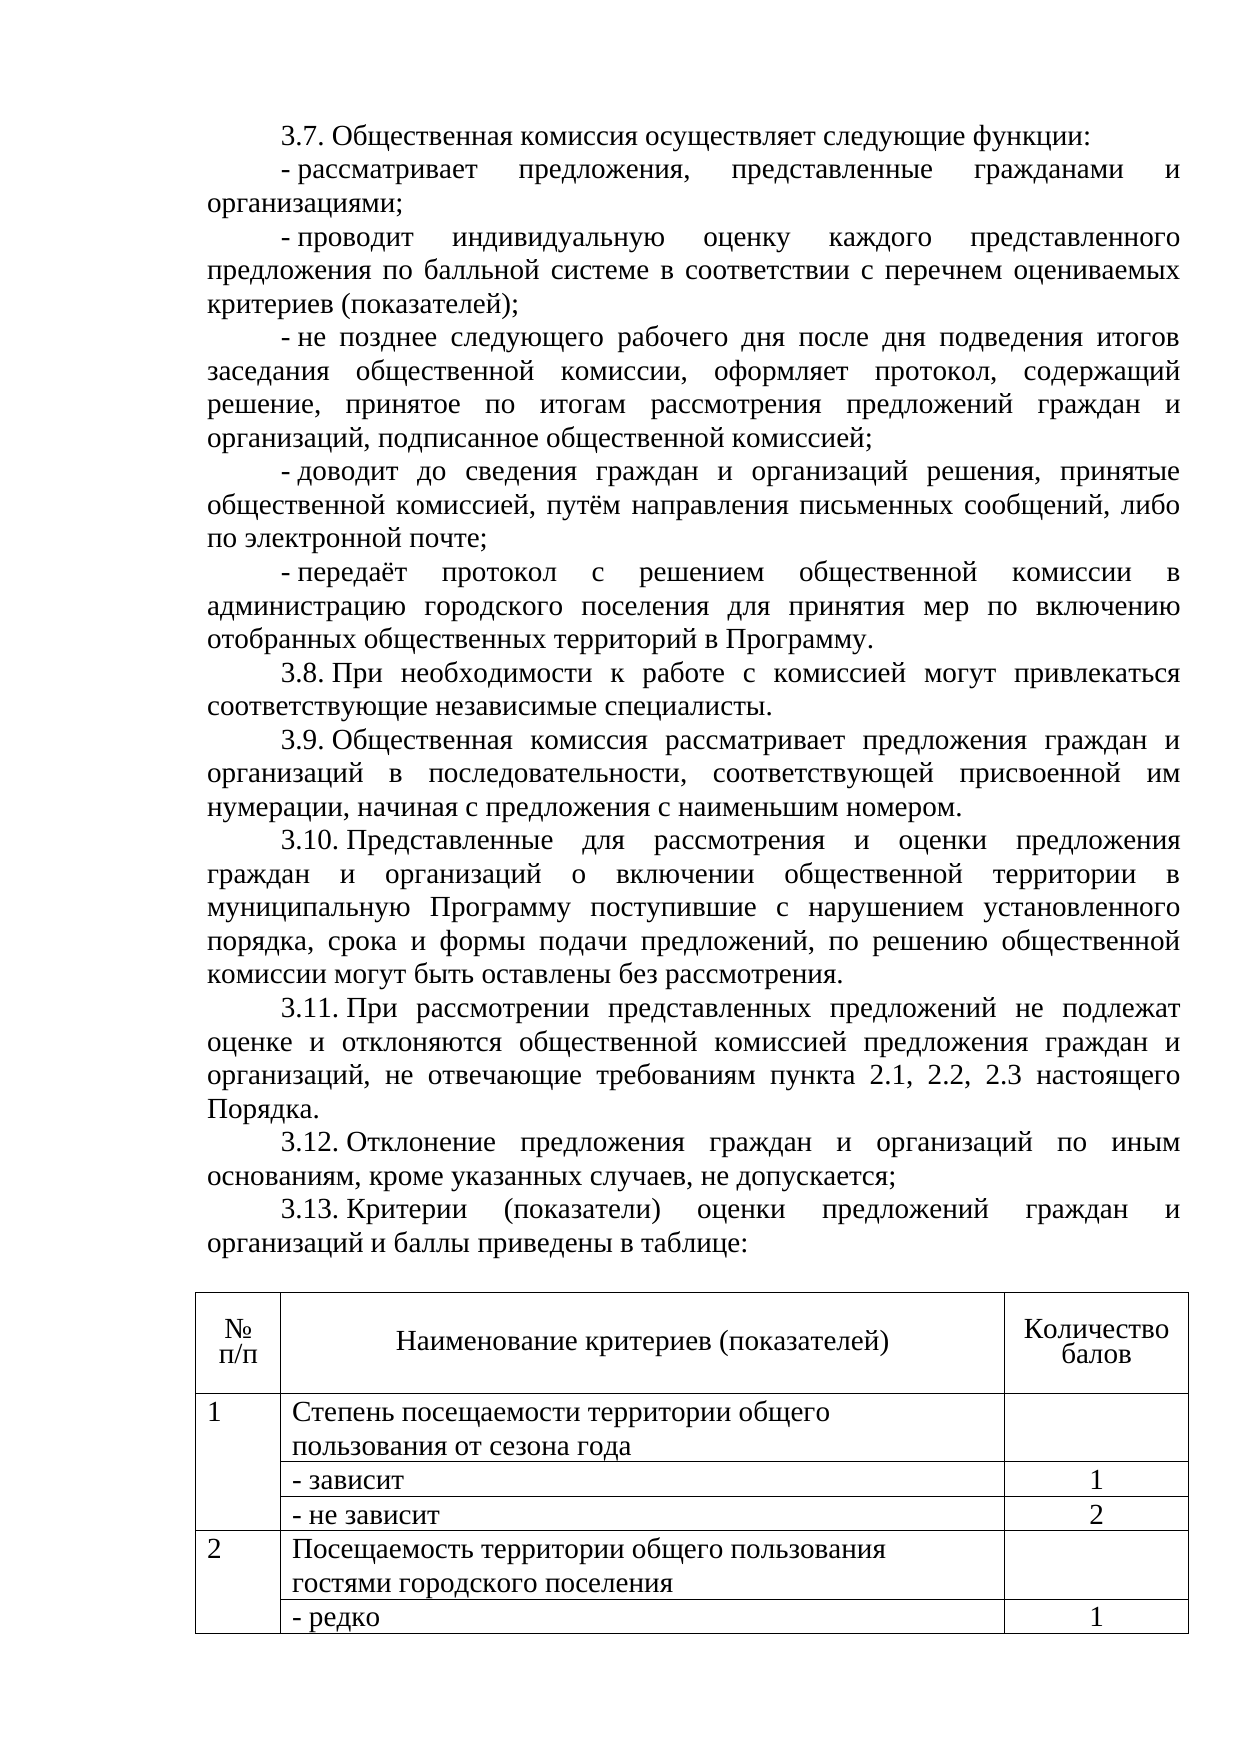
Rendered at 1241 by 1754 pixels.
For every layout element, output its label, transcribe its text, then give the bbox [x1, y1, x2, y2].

table_cell [1005, 1394, 1188, 1461]
text - передаёт протокол с решением общественной комиссии в администрацию городского поселения для принятия мер по включению отобранных общественных территорий в Программу. [207, 554, 1181, 655]
text 3.8. При необходимости к работе с комиссией могут привлекаться соответствующие независимые специалисты. [207, 655, 1181, 722]
table_cell 2 [1005, 1497, 1188, 1530]
text 3.10. Представленные для рассмотрения и оценки предложения граждан и организаций о включении общественной территории в муниципальную Программу поступившие с нарушением установленного порядка, срока и формы подачи предложений, по решению общественной комиссии могут быть оставлены без рассмотрения. [207, 822, 1181, 990]
table_cell - зависит [281, 1462, 1004, 1496]
text - не позднее следующего рабочего дня после дня подведения итогов заседания общественной комиссии, оформляет протокол, содержащий решение, принятое по итогам рассмотрения предложений граждан и организаций, подписанное общественной комиссией; [207, 319, 1181, 453]
table_cell 1 [1005, 1600, 1188, 1633]
table_cell [1005, 1531, 1188, 1598]
text - рассматривает предложения, представленные гражданами и организациями; [207, 152, 1181, 219]
text 3.7. Общественная комиссия осуществляет следующие функции: [207, 118, 1181, 152]
table_cell 2 [196, 1531, 280, 1633]
text 3.12. Отклонение предложения граждан и организаций по иным основаниям, кроме указанных случаев, не допускается; [207, 1124, 1181, 1191]
text 3.13. Критерии (показатели) оценки предложений граждан и организаций и баллы приведены в таблице: [207, 1191, 1181, 1258]
text - доводит до сведения граждан и организаций решения, принятые общественной комиссией, путём направления письменных сообщений, либо по электронной почте; [207, 453, 1181, 554]
text 3.9. Общественная комиссия рассматривает предложения граждан и организаций в последовательности, соответствующей присвоенной им нумерации, начиная с предложения с наименьшим номером. [207, 722, 1181, 822]
table_cell Степень посещаемости территории общего пользования от сезона года [281, 1394, 1004, 1461]
table_cell - редко [281, 1600, 1004, 1633]
table_header Количество балов [1005, 1293, 1188, 1393]
table_cell - не зависит [281, 1497, 1004, 1530]
table_cell Посещаемость территории общего пользования гостями городского поселения [281, 1531, 1004, 1598]
text - проводит индивидуальную оценку каждого представленного предложения по балльной системе в соответствии с перечнем оцениваемых критериев (показателей); [207, 219, 1181, 319]
table_header Наименование критериев (показателей) [281, 1293, 1004, 1393]
table_cell 1 [1005, 1462, 1188, 1496]
table_header № п/п [196, 1293, 280, 1393]
table_cell 1 [196, 1394, 280, 1530]
text 3.11. При рассмотрении представленных предложений не подлежат оценке и отклоняются общественной комиссией предложения граждан и организаций, не отвечающие требованиям пункта 2.1, 2.2, 2.3 настоящего Порядка. [207, 990, 1181, 1124]
